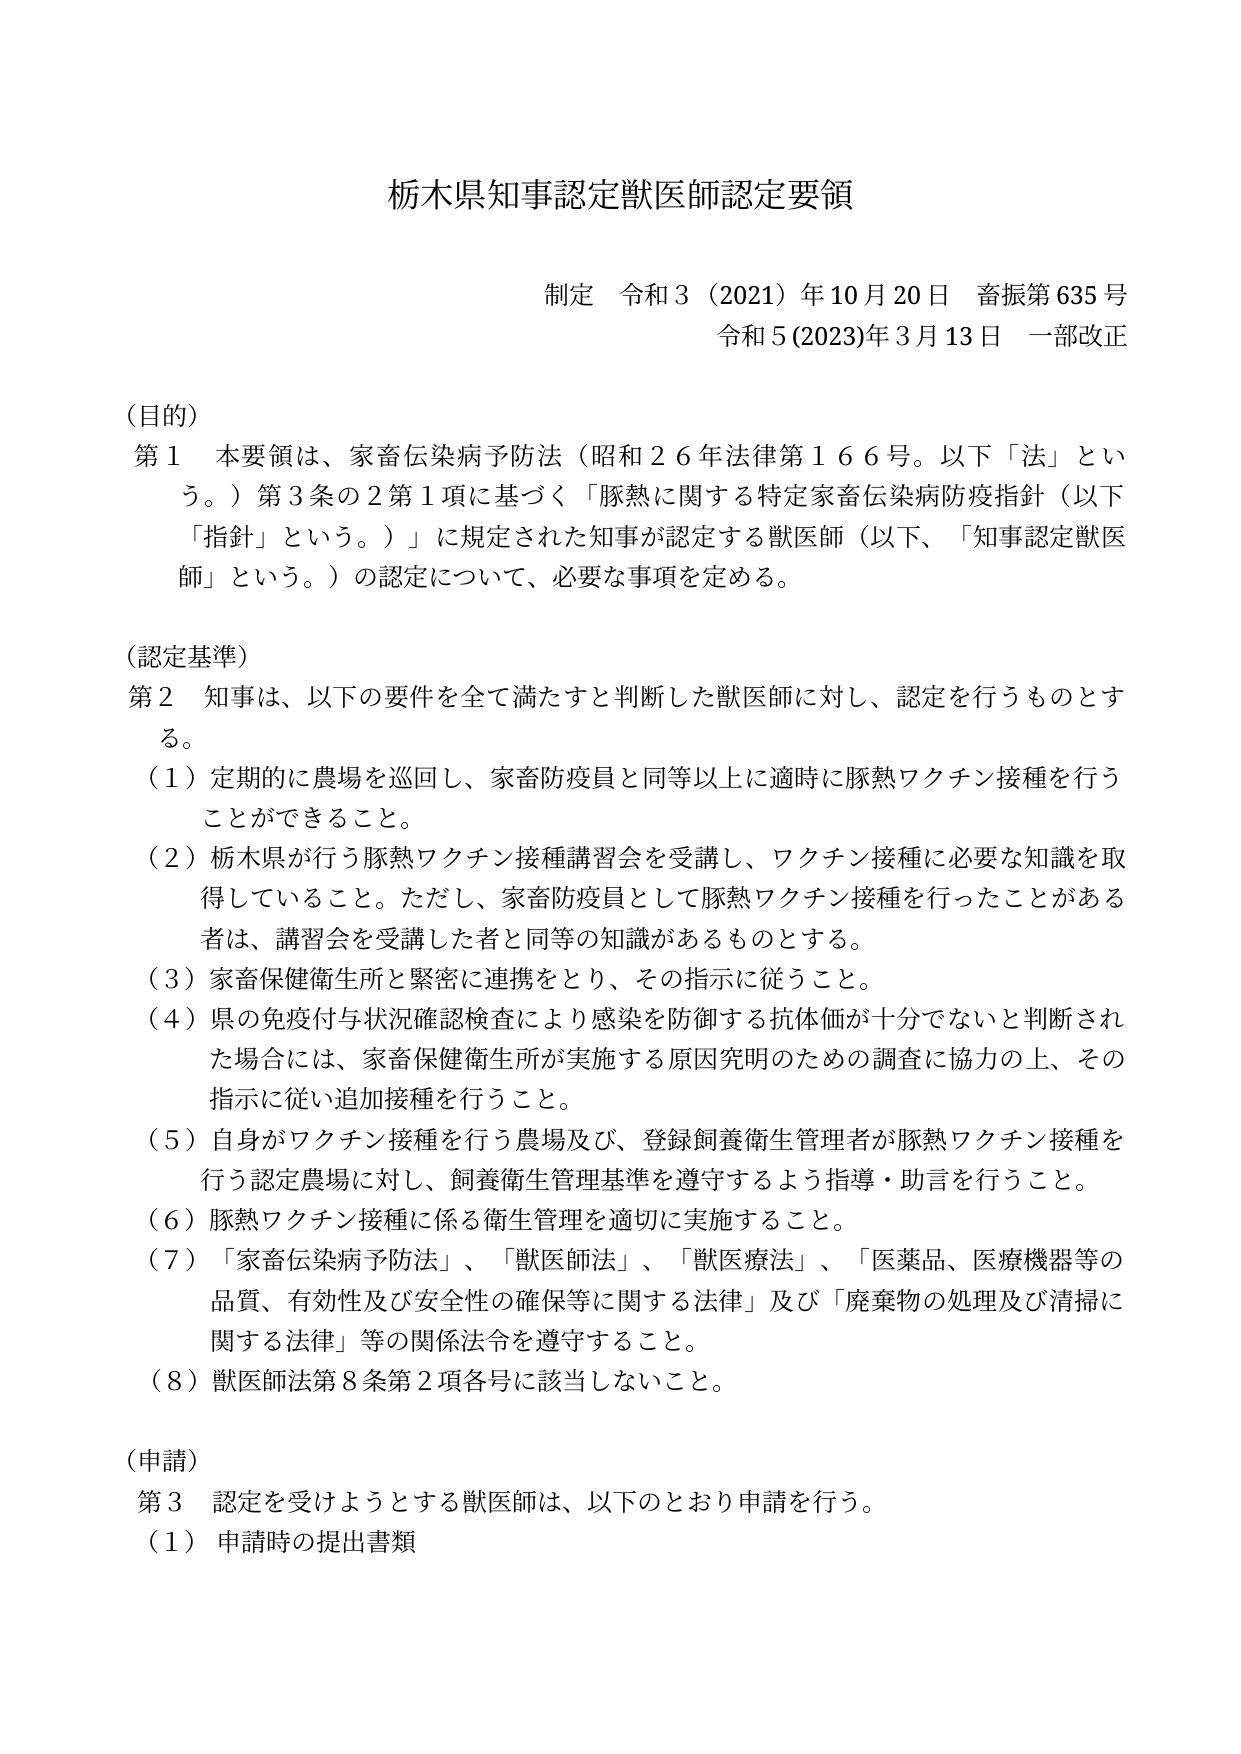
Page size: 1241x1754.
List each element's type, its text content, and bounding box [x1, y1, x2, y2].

text （８）獣医師法第８条第２項各号に該当しないこと。 [112, 1359, 1128, 1400]
text 制定 令和３（2021）年10月20日 畜振第635号 [112, 274, 1128, 314]
text 栃木県知事認定獣医師認定要領 [112, 153, 1128, 234]
text 第２ 知事は、以下の要件を全て満たすと判断した獣医師に対し、認定を行うものとする。 [128, 676, 1128, 756]
text 第１ 本要領は、家畜伝染病予防法（昭和２６年法律第１６６号。以下「法」という。）第３条の２第１項に基づく「豚熱に関する特定家畜伝染病防疫指針（以下「指針」という。）」に規定された知事が認定する獣医師（以下、「知事認定獣医師」という。）の認定について、必要な事項を定める。 [134, 435, 1128, 596]
text （７）「家畜伝染病予防法」、「獣医師法」、「獣医療法」、「医薬品、医療機器等の品質、有効性及び安全性の確保等に関する法律」及び「廃棄物の処理及び清掃に関する法律」等の関係法令を遵守すること。 [134, 1239, 1128, 1359]
text （１） 申請時の提出書類 [112, 1520, 1128, 1561]
subtitle （目的） [112, 394, 1128, 435]
text （５）自身がワクチン接種を行う農場及び、登録飼養衛生管理者が豚熱ワクチン接種を行う認定農場に対し、飼養衛生管理基準を遵守するよう指導・助言を行うこと。 [134, 1118, 1128, 1199]
text （２）栃木県が行う豚熱ワクチン接種講習会を受講し、ワクチン接種に必要な知識を取得していること。ただし、家畜防疫員として豚熱ワクチン接種を行ったことがある者は、講習会を受講した者と同等の知識があるものとする。 [134, 837, 1128, 957]
subtitle （認定基準） [112, 636, 1128, 676]
subtitle （申請） [112, 1440, 1128, 1480]
text （６）豚熱ワクチン接種に係る衛生管理を適切に実施すること。 [112, 1199, 1128, 1239]
text （４）県の免疫付与状況確認検査により感染を防御する抗体価が十分でないと判断された場合には、家畜保健衛生所が実施する原因究明のための調査に協力の上、その指示に従い追加接種を行うこと。 [134, 998, 1128, 1118]
text （３）家畜保健衛生所と緊密に連携をとり、その指示に従うこと。 [134, 957, 1128, 998]
text （１）定期的に農場を巡回し、家畜防疫員と同等以上に適時に豚熱ワクチン接種を行うことができること。 [134, 756, 1128, 837]
text 令和５(2023)年３月13日 一部改正 [112, 314, 1128, 354]
text 第３ 認定を受けようとする獣医師は、以下のとおり申請を行う。 [112, 1480, 1128, 1520]
